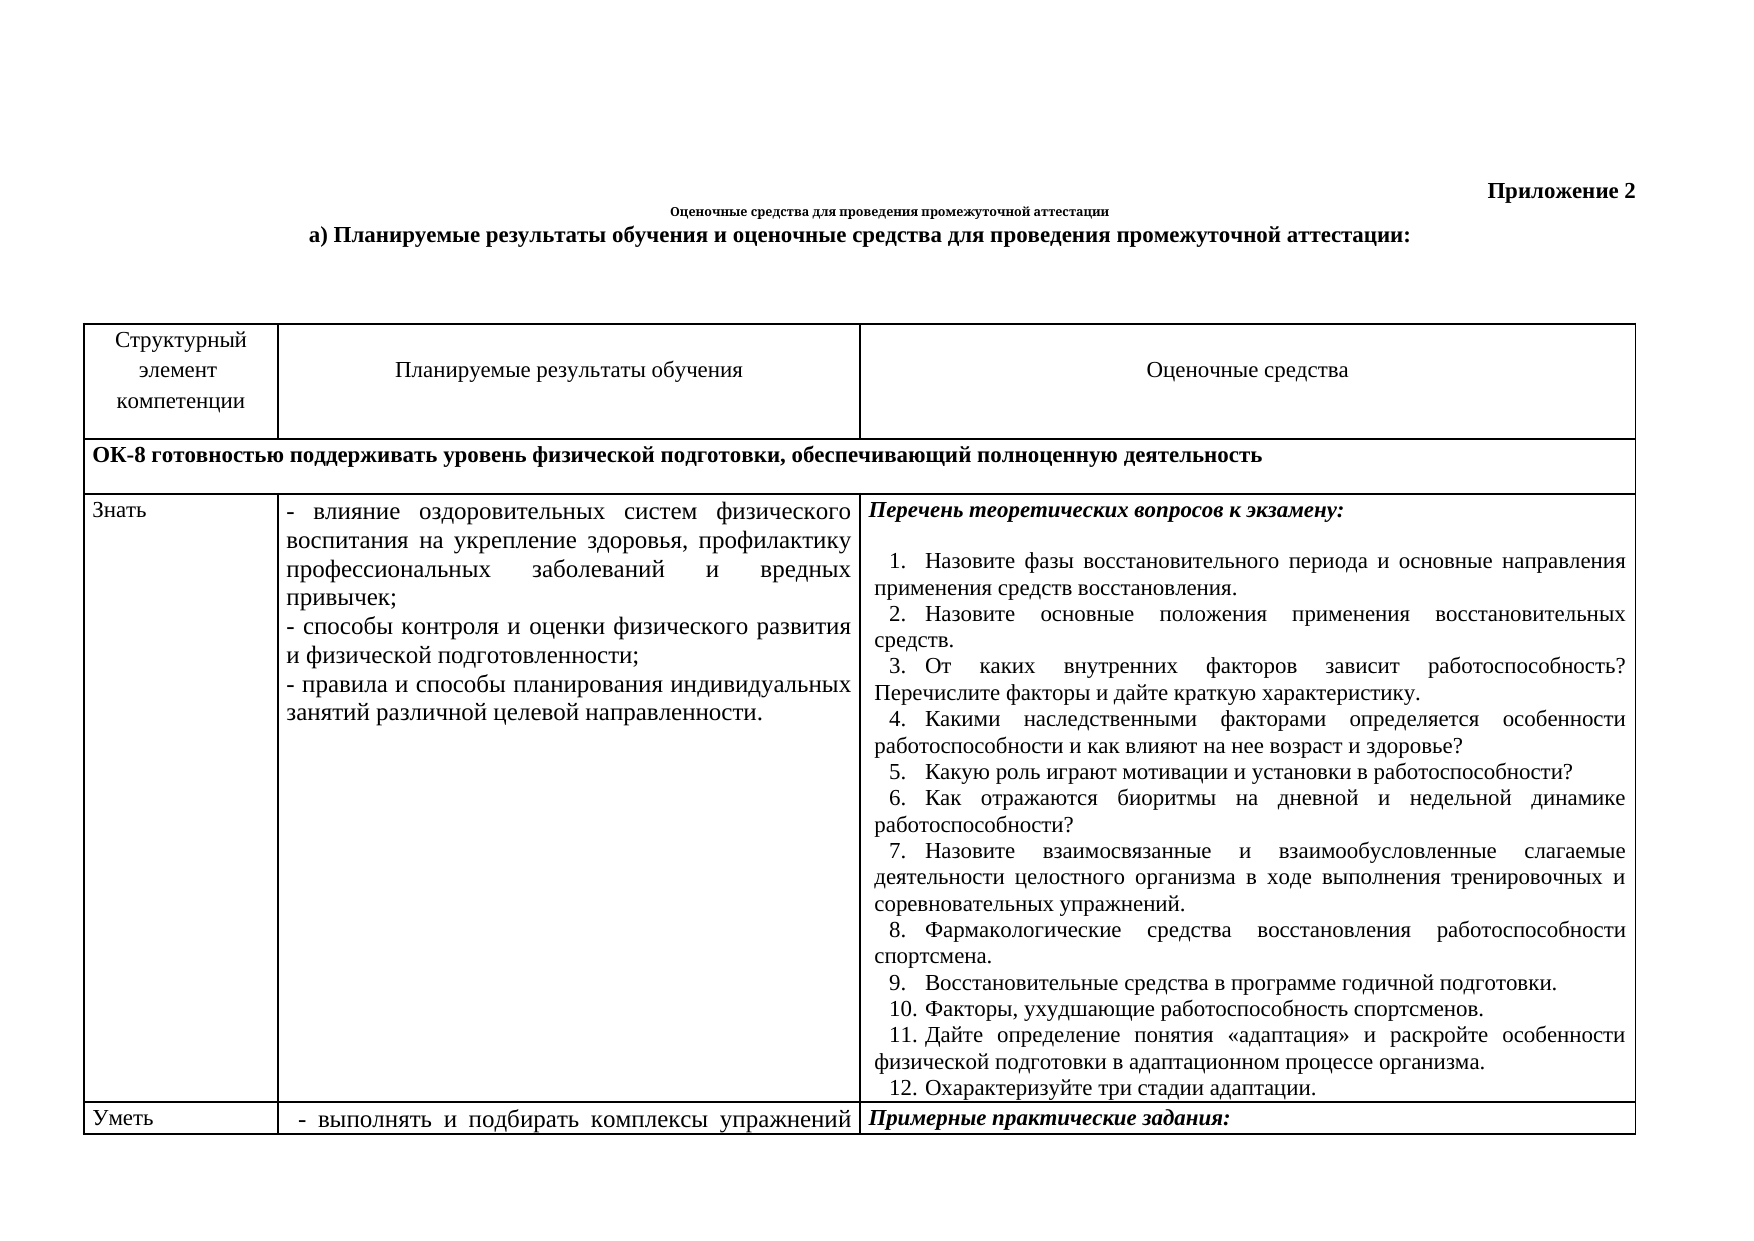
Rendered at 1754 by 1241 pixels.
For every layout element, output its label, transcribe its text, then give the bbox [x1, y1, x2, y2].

table_header Планируемые результаты обучения [279, 325, 859, 438]
table_cell ОК-8 готовностью поддерживать уровень физической подготовки, обеспечивающий полноценную деятельность [85, 440, 1635, 492]
table_header Оценочные средства [861, 325, 1635, 438]
table_header Структурный элемент компетенции [85, 325, 277, 438]
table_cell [861, 1103, 1635, 1133]
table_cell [279, 1103, 859, 1133]
text Приложение 2 [84, 177, 1636, 203]
table_cell Уметь [85, 1103, 277, 1133]
subtitle Оценочные средства для проведения промежуточной аттестации [84, 203, 1636, 221]
text а) Планируемые результаты обучения и оценочные средства для проведения промежуточной аттестации: [84, 221, 1636, 247]
table_cell Перечень теоретических вопросов к экзамену: Назовите фазы восстановительного периода и основные направления применения средств восстановления. Назовите основные положения применения восстановительных средств. От каких внутренних факторов зависит работоспособность? Перечислите факторы и дайте краткую характеристику. Какими наследственными факторами определяется особенности работоспособности и как влияют на нее возраст и здоровье? Какую роль играют мотивации и установки в работоспособности? Как отражаются биоритмы на дневной и недельной динамике работоспособности? Назовите взаимосвязанные и взаимообусловленные слагаемые деятельности целостного организма в ходе выполнения тренировочных и соревновательных упражнений. Фармакологические средства восстановления работоспособности спортсмена. Восстановительные средства в программе годичной подготовки. Факторы, ухудшающие работоспособность спортсменов. Дайте определение понятия «адаптация» и раскройте особенности физической подготовки в адаптационном процессе организма. Охарактеризуйте три стадии адаптации. [861, 495, 1635, 1101]
table_cell - влияние оздоровительных систем физического воспитания на укрепление здоровья, профилактику профессиональных заболеваний и вредных привычек; - способы контроля и оценки физического развития и физической подготовленности; - правила и способы планирования индивидуальных занятий различной целевой направленности. [279, 495, 859, 1101]
table_cell Знать [85, 495, 277, 1101]
